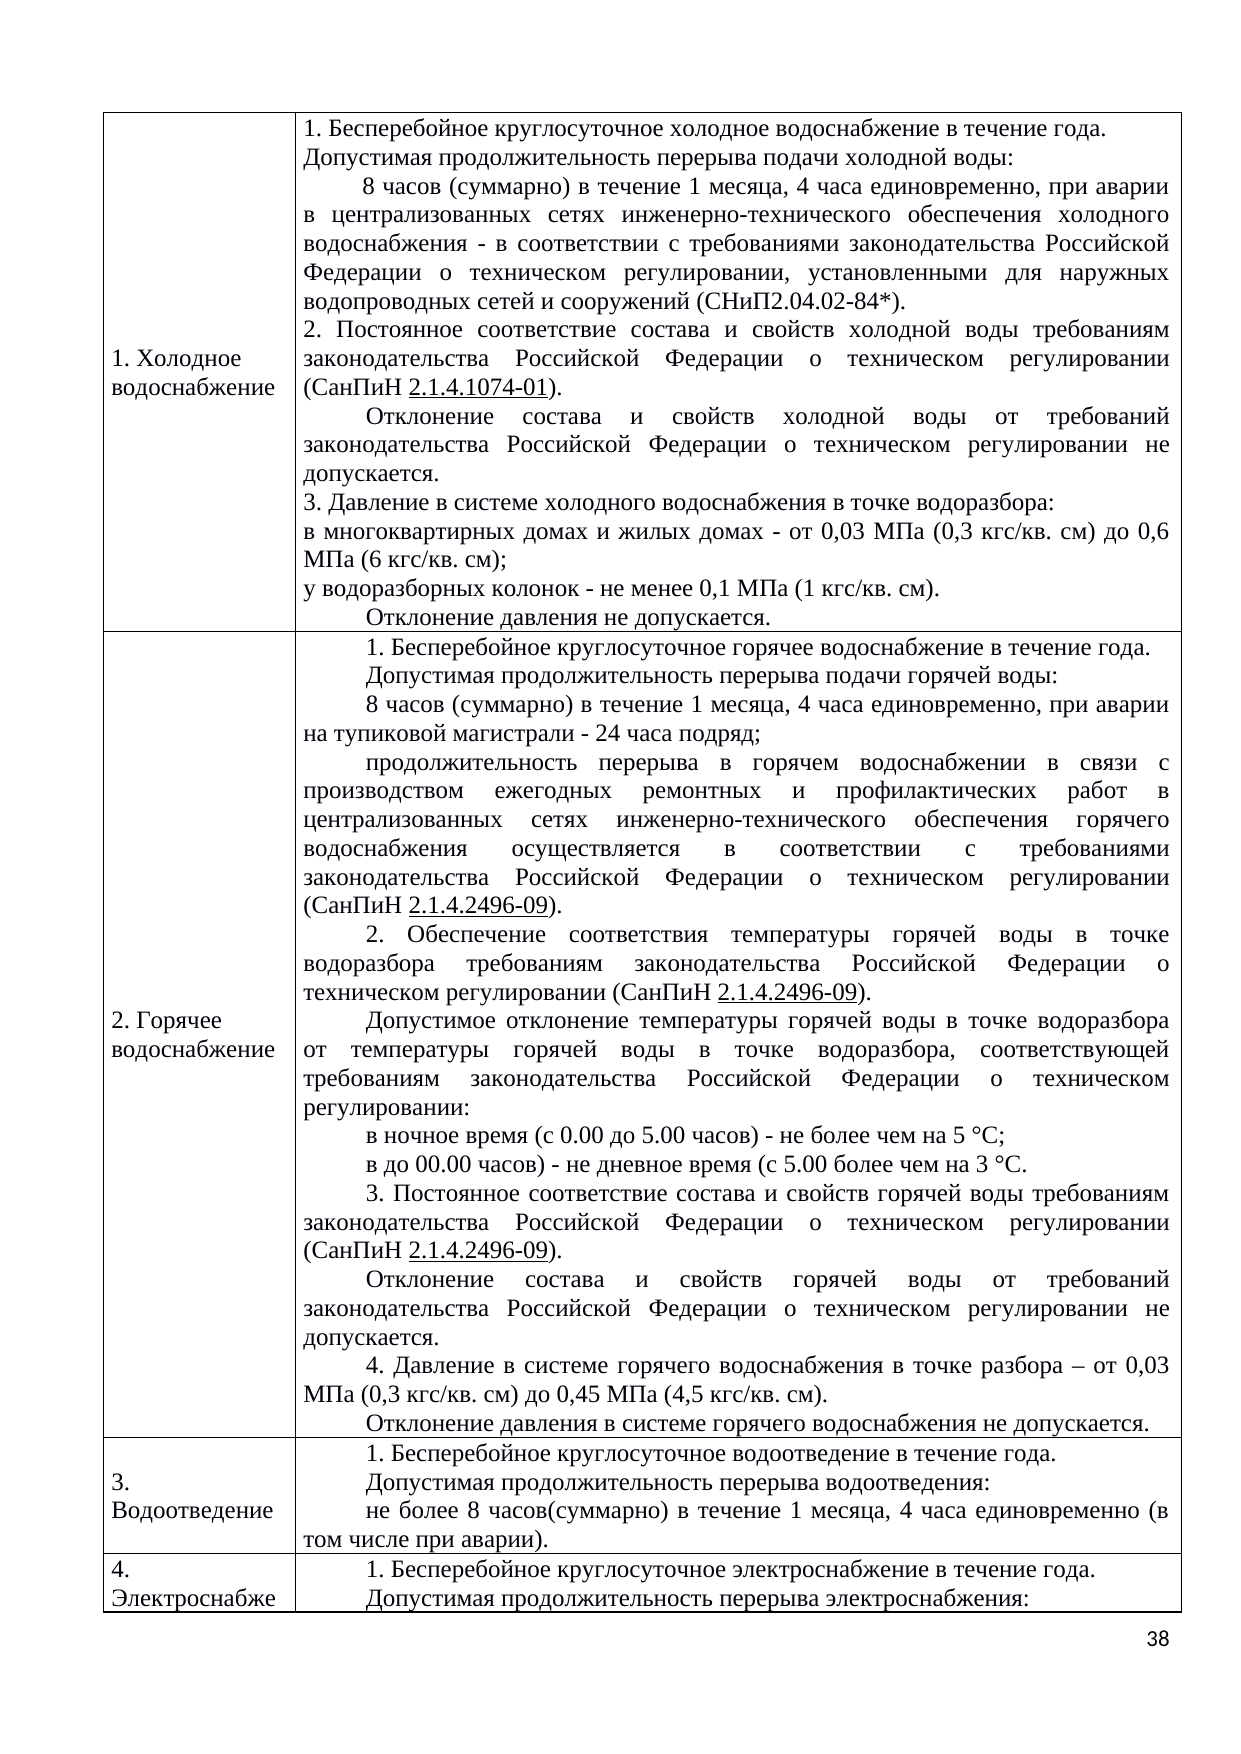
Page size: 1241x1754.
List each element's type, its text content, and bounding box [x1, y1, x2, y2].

table_cell 2. Горячее водоснабжение [104, 632, 295, 1437]
table_cell 4. Электроснабжение [104, 1554, 295, 1611]
table_cell 1. Бесперебойное круглосуточное холодное водоснабжение в течение года. Допустимая продолжительность перерыва подачи холодной воды: 8 часов (суммарно) в течение 1 месяца, 4 часа единовременно, при аварии в централизованных сетях инженерно-технического обеспечения холодного водоснабжения - в соответствии с требованиями законодательства Российской Федерации о техническом регулировании, установленными для наружных водопроводных сетей и сооружений (СНиП2.04.02-84*). 2. Постоянное соответствие состава и свойств холодной воды требованиям законодательства Российской Федерации о техническом регулировании (СанПиН 2.1.4.1074-01). Отклонение состава и свойств холодной воды от требований законодательства Российской Федерации о техническом регулировании не допускается. 3. Давление в системе холодного водоснабжения в точке водоразбора: в многоквартирных домах и жилых домах - от 0,03 МПа (0,3 кгс/кв. см) до 0,6 МПа (6 кгс/кв. см); у водоразборных колонок - не менее 0,1 МПа (1 кгс/кв. см). Отклонение давления не допускается. [296, 113, 1181, 631]
table_cell 1. Бесперебойное круглосуточное горячее водоснабжение в течение года. Допустимая продолжительность перерыва подачи горячей воды: 8 часов (суммарно) в течение 1 месяца, 4 часа единовременно, при аварии на тупиковой магистрали - 24 часа подряд; продолжительность перерыва в горячем водоснабжении в связи с производством ежегодных ремонтных и профилактических работ в централизованных сетях инженерно-технического обеспечения горячего водоснабжения осуществляется в соответствии с требованиями законодательства Российской Федерации о техническом регулировании (СанПиН 2.1.4.2496-09). 2. Обеспечение соответствия температуры горячей воды в точке водоразбора требованиям законодательства Российской Федерации о техническом регулировании (СанПиН 2.1.4.2496-09). Допустимое отклонение температуры горячей воды в точке водоразбора от температуры горячей воды в точке водоразбора, соответствующей требованиям законодательства Российской Федерации о техническом регулировании: в ночное время (с 0.00 до 5.00 часов) - не более чем на 5 °C; в до 00.00 часов) - не дневное время (с 5.00 более чем на 3 °C. 3. Постоянное соответствие состава и свойств горячей воды требованиям законодательства Российской Федерации о техническом регулировании (СанПиН 2.1.4.2496-09). Отклонение состава и свойств горячей воды от требований законодательства Российской Федерации о техническом регулировании не допускается. 4. Давление в системе горячего водоснабжения в точке разбора – от 0,03 МПа (0,3 кгс/кв. см) до 0,45 МПа (4,5 кгс/кв. см). Отклонение давления в системе горячего водоснабжения не допускается. [296, 632, 1181, 1437]
table_cell 3. Водоотведение [104, 1438, 295, 1553]
table_cell 1. Холодное водоснабжение [104, 113, 295, 631]
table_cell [296, 1554, 1181, 1611]
table_cell 1. Бесперебойное круглосуточное водоотведение в течение года. Допустимая продолжительность перерыва водоотведения: не более 8 часов(суммарно) в течение 1 месяца, 4 часа единовременно (в том числе при аварии). [296, 1438, 1181, 1553]
